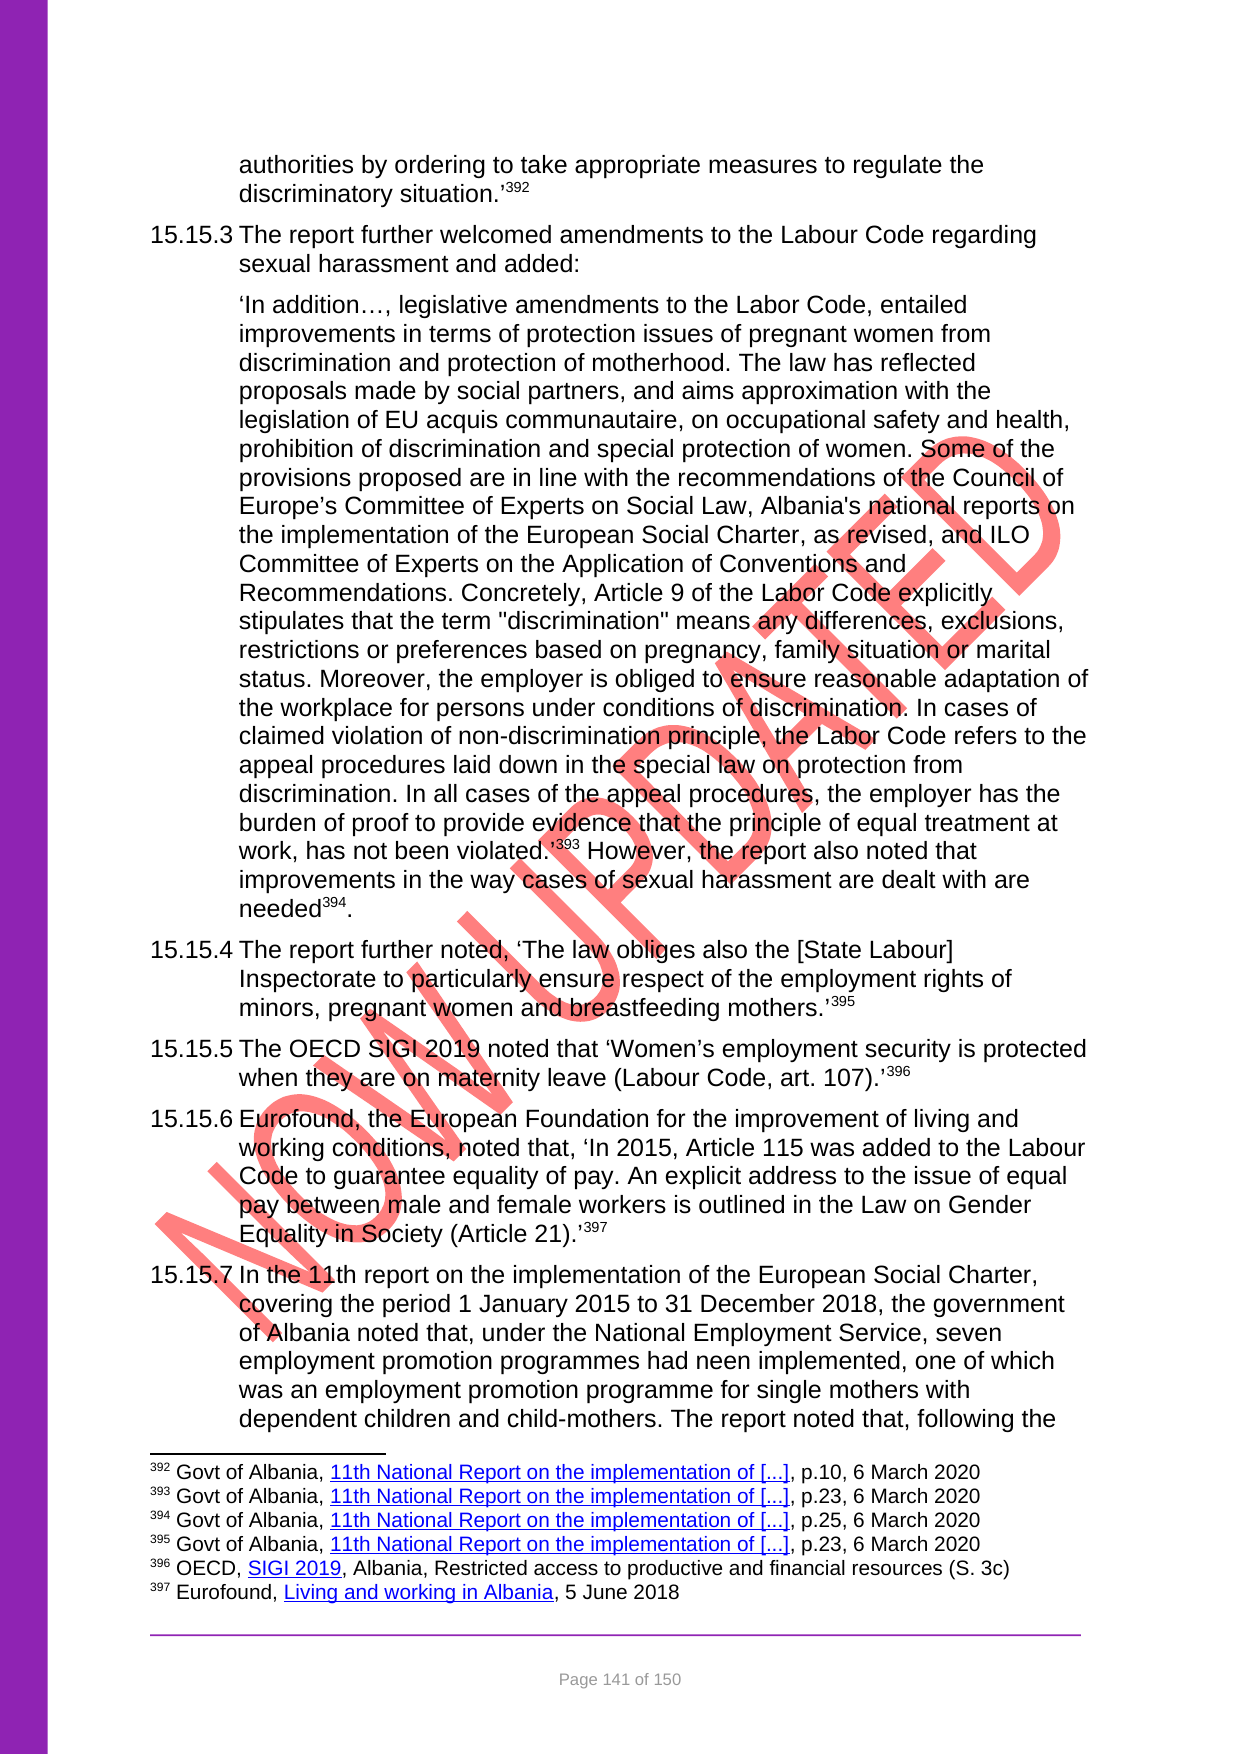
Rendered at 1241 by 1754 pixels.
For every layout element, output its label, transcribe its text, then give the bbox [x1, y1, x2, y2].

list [150, 1260, 1090, 1432]
list The OECD SIGI 2019 noted that ‘Women’s employment security is protected when they are on maternity leave (Labour Code, art. 107).’ [150, 1034, 1090, 1091]
list Eurofound, the European Foundation for the improvement of living and working conditions, noted that, ‘In 2015, Article 115 was added to the Labour Code to guarantee equality of pay. An explicit address to the issue of equal pay between male and female workers is outlined in the Law on Gender Equality in Society (Article 21).’ [150, 1104, 1090, 1247]
list ‘In addition…, legislative amendments to the Labor Code, entailed improvements in terms of protection issues of pregnant women from discrimination and protection of motherhood. The law has reflected proposals made by social partners, and aims approximation with the legislation of EU acquis communautaire, on occupational safety and health, prohibition of discrimination and special protection of women. Some of the provisions proposed are in line with the recommendations of the Council of Europe’s Committee of Experts on Social Law, Albania's national reports on the implementation of the European Social Charter, as revised, and ILO Committee of Experts on the Application of Conventions and Recommendations. Concretely, Article 9 of the Labor Code explicitly stipulates that the term "discrimination" means any differences, exclusions, restrictions or preferences based on pregnancy, family situation or marital status. Moreover, the employer is obliged to ensure reasonable adaptation of the workplace for persons under conditions of discrimination. In cases of claimed violation of non-discrimination principle, the Labor Code refers to the appeal procedures laid down in the special law on protection from discrimination. In all cases of the appeal procedures, the employer has the burden of proof to provide evidence that the principle of equal treatment at work, has not been violated.’ However, the report also noted that improvements in the way cases of sexual harassment are dealt with are needed. [239, 290, 1090, 922]
list The report further welcomed amendments to the Labour Code regarding sexual harassment and added: [150, 220, 1090, 277]
list The report further noted, ‘The law obliges also the [State Labour] Inspectorate to particularly ensure respect of the employment rights of minors, pregnant women and breastfeeding mothers.’ [150, 935, 1090, 1021]
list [150, 150, 1090, 207]
